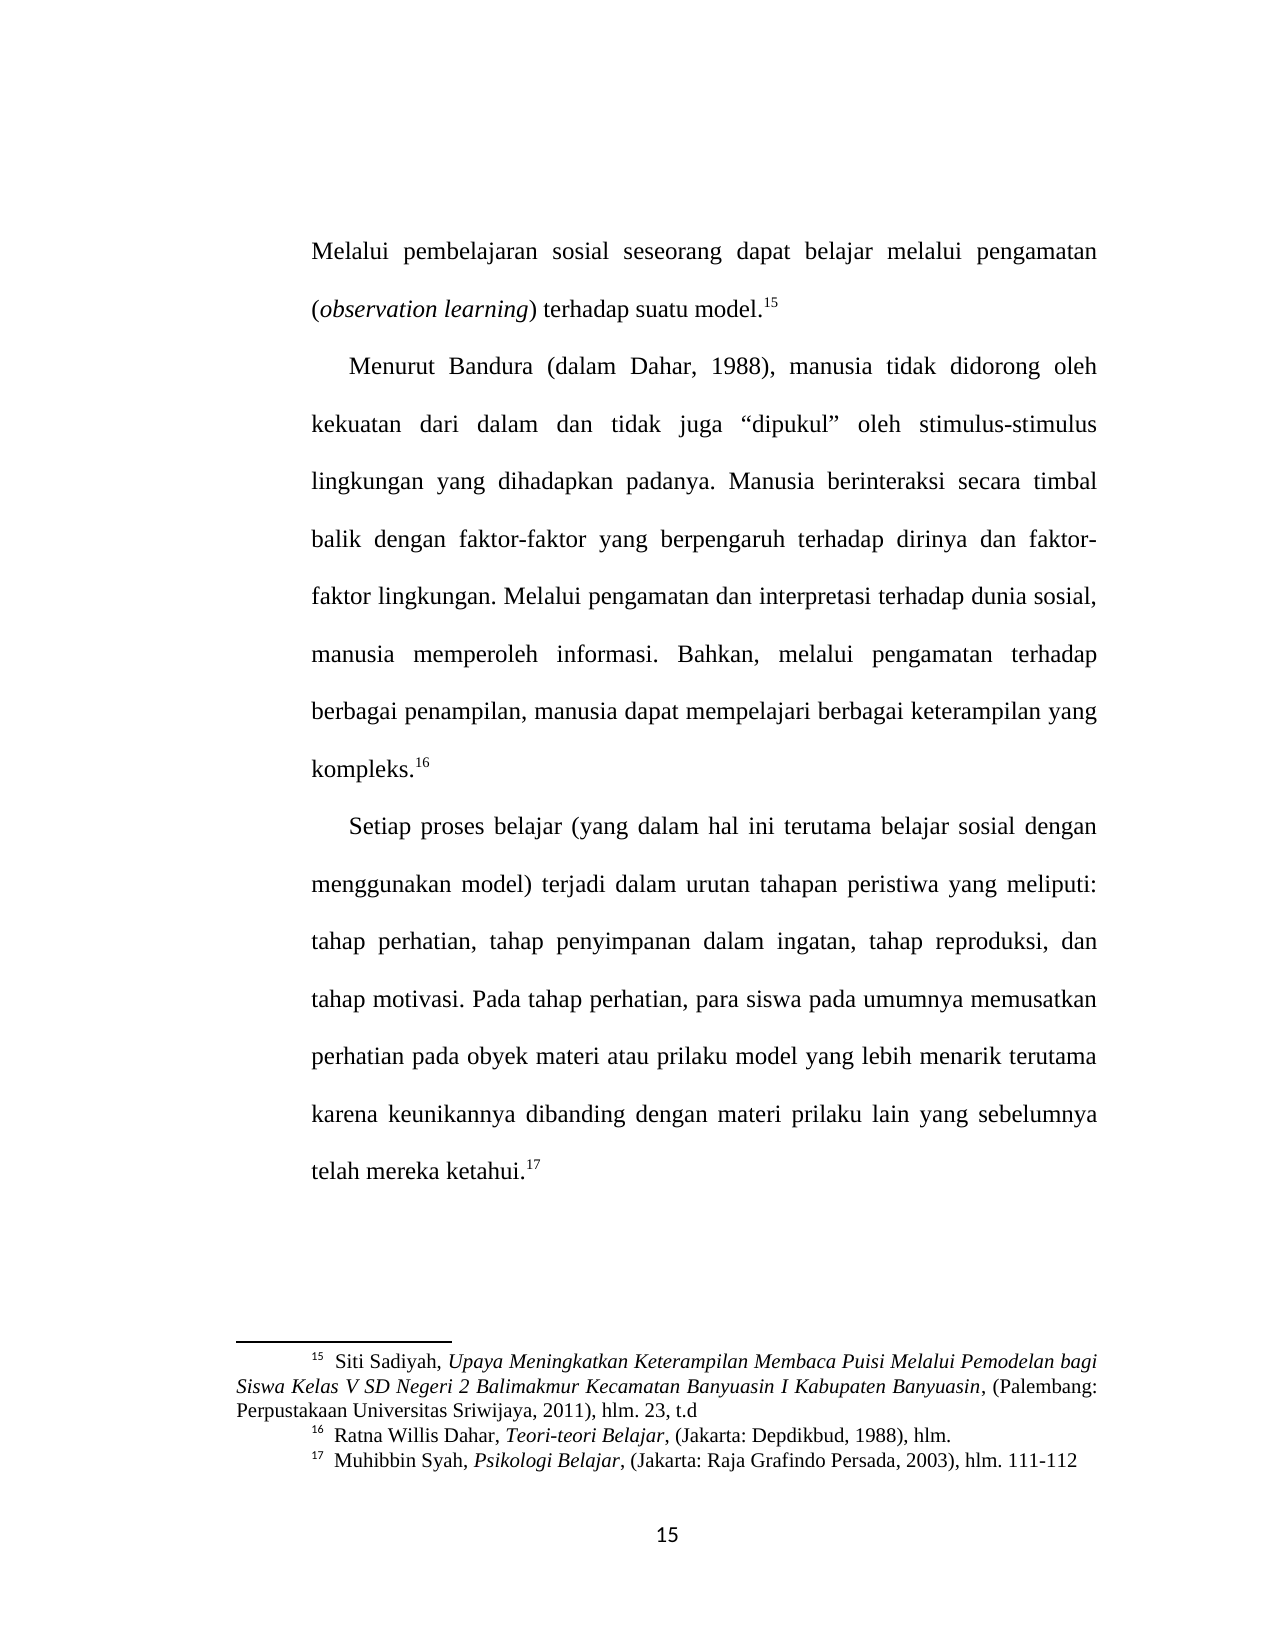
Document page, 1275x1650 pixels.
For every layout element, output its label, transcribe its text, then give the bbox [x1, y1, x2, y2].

text Menurut Bandura (dalam Dahar, 1988), manusia tidak didorong oleh kekuatan dari dalam dan tidak juga “dipukul” oleh stimulus-stimulus lingkungan yang dihadapkan padanya. Manusia berinteraksi secara timbal balik dengan faktor-faktor yang berpengaruh terhadap dirinya dan faktor-faktor lingkungan. Melalui pengamatan dan interpretasi terhadap dunia sosial, manusia memperoleh informasi. Bahkan, melalui pengamatan terhadap berbagai penampilan, manusia dapat mempelajari berbagai keterampilan yang kompleks. [311, 351, 1098, 782]
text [311, 236, 1098, 322]
list Setiap proses belajar (yang dalam hal ini terutama belajar sosial dengan menggunakan model) terjadi dalam urutan tahapan peristiwa yang meliputi: tahap perhatian, tahap penyimpanan dalam ingatan, tahap reproduksi, dan tahap motivasi. Pada tahap perhatian, para siswa pada umumnya memusatkan perhatian pada obyek materi atau prilaku model yang lebih menarik terutama karena keunikannya dibanding dengan materi prilaku lain yang sebelumnya telah mereka ketahui. [311, 811, 1098, 1185]
